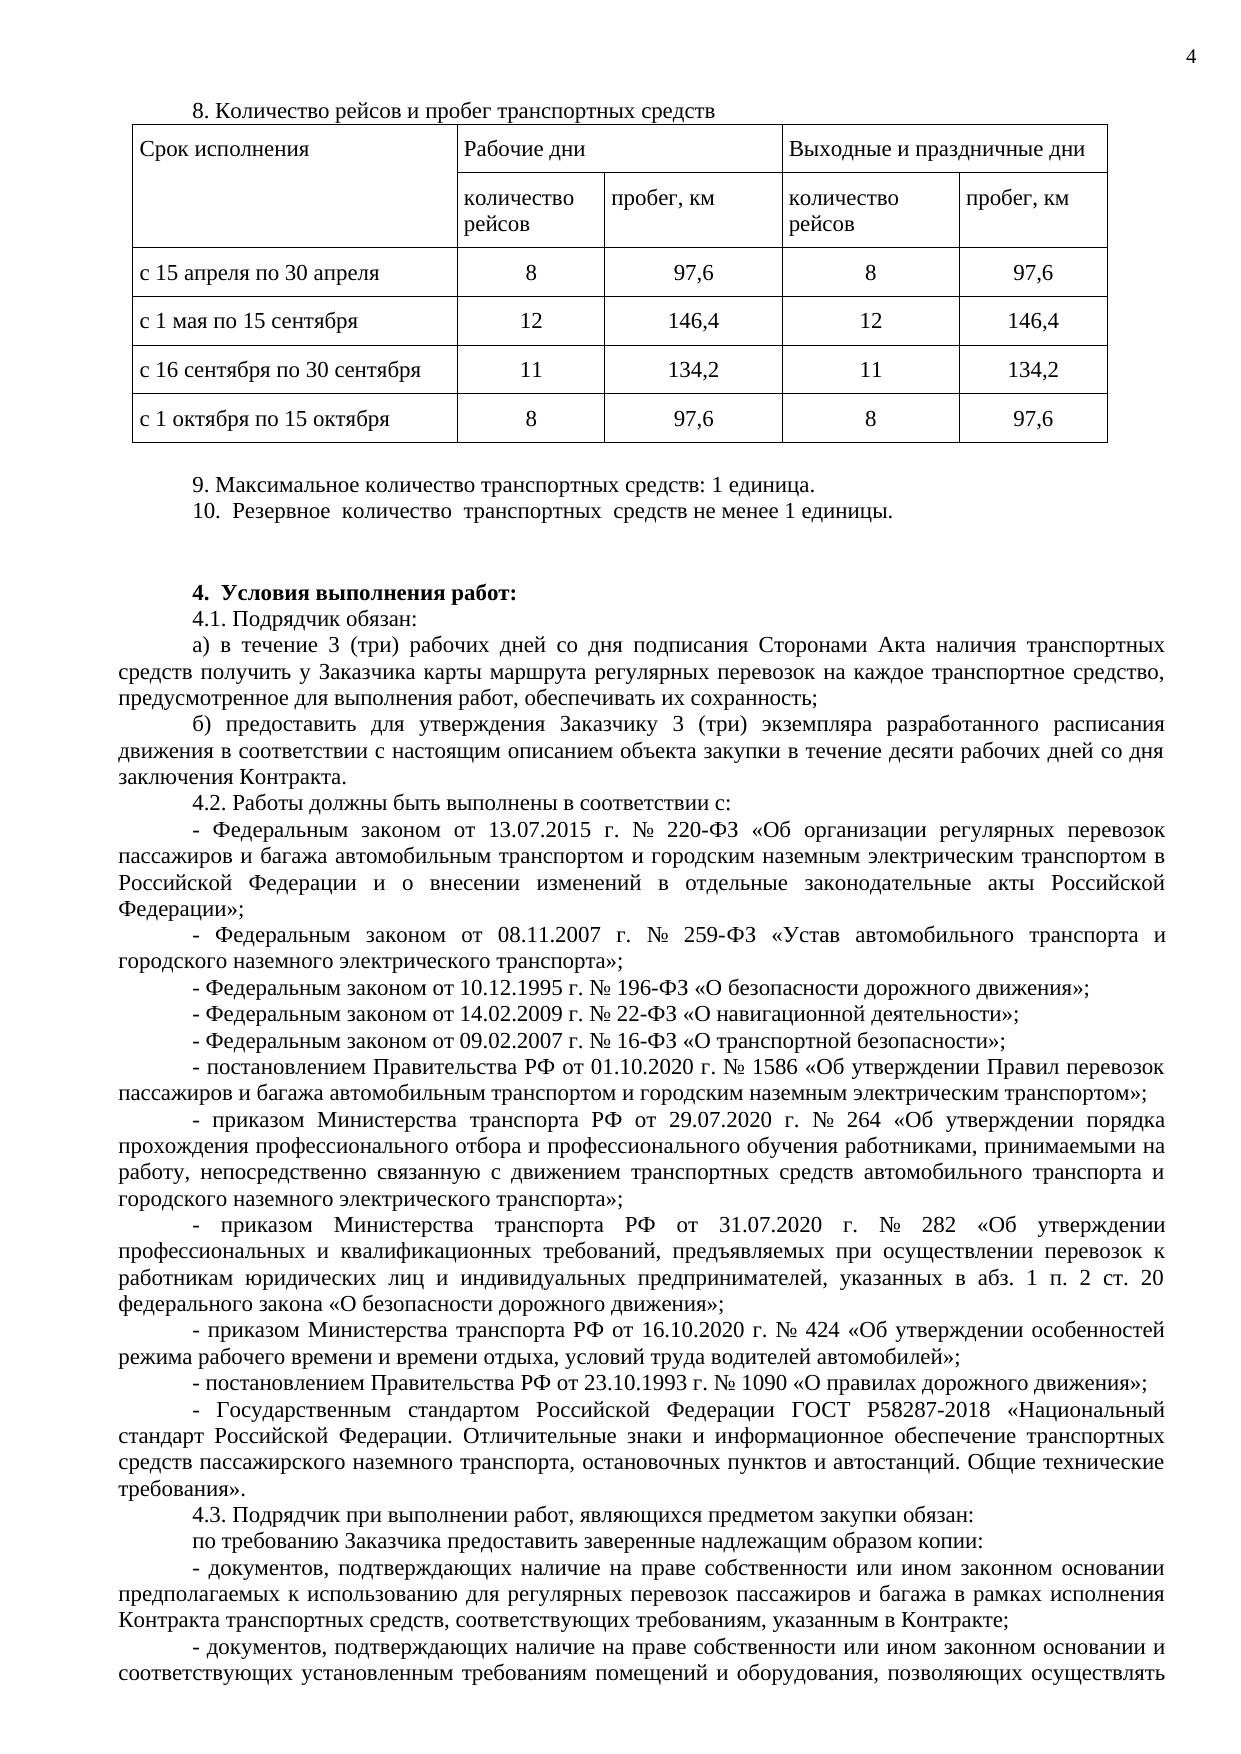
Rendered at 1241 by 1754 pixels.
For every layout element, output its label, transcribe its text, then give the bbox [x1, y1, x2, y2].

table_cell с 1 мая по 15 сентября [133, 297, 457, 344]
table_cell пробег, км [960, 173, 1107, 247]
text а) в течение 3 (три) рабочих дней со дня подписания Сторонами Акта наличия транспортных средств получить у Заказчика карты маршрута регулярных перевозок на каждое транспортное средство, предусмотренное для выполнения работ, обеспечивать их сохранность; [118, 631, 1167, 710]
table_cell количество рейсов [783, 173, 959, 247]
text - Государственным стандартом Российской Федерации ГОСТ Р58287-2018 «Национальный стандарт Российской Федерации. Отличительные знаки и информационное обеспечение транспортных средств пассажирского наземного транспорта, остановочных пунктов и автостанций. Общие технические требования». [118, 1396, 1167, 1501]
text - Федеральным законом от 14.02.2009 г. № 22-ФЗ «О навигационной деятельности»; [118, 1000, 1167, 1027]
table_cell с 1 октября по 15 октября [133, 394, 457, 442]
text 4.1. Подрядчик обязан: [118, 605, 1167, 631]
table_cell 8 [458, 394, 604, 442]
text - приказом Министерства транспорта РФ от 29.07.2020 г. № 264 «Об утверждении порядка прохождения профессионального отбора и профессионального обучения работниками, принимаемыми на работу, непосредственно связанную с движением транспортных средств автомобильного транспорта и городского наземного электрического транспорта»; [118, 1106, 1167, 1211]
table_cell 8 [458, 248, 604, 296]
text - документов, подтверждающих наличие на праве собственности или ином законном основании предполагаемых к использованию для регулярных перевозок пассажиров и багажа в рамках исполнения Контракта транспортных средств, соответствующих требованиям, указанным в Контракте; [118, 1554, 1167, 1633]
table_cell 146,4 [960, 297, 1107, 344]
table_cell 12 [783, 297, 959, 344]
table_cell с 16 сентября по 30 сентября [133, 346, 457, 393]
text - приказом Министерства транспорта РФ от 16.10.2020 г. № 424 «Об утверждении особенностей режима рабочего времени и времени отдыха, условий труда водителей автомобилей»; [118, 1317, 1167, 1369]
table_cell 97,6 [960, 248, 1107, 296]
table_cell 12 [458, 297, 604, 344]
text - Федеральным законом от 08.11.2007 г. № 259-ФЗ «Устав автомобильного транспорта и городского наземного электрического транспорта»; [118, 921, 1167, 974]
table_cell 134,2 [605, 346, 782, 393]
table_cell 97,6 [960, 394, 1107, 442]
text 10. Резервное количество транспортных средств не менее 1 единицы. [118, 497, 1181, 523]
text - приказом Министерства транспорта РФ от 31.07.2020 г. № 282 «Об утверждении профессиональных и квалификационных требований, предъявляемых при осуществлении перевозок к работникам юридических лиц и индивидуальных предпринимателей, указанных в абз. 1 п. 2 ст. 20 федерального закона «О безопасности дорожного движения»; [118, 1211, 1167, 1317]
table_cell с 15 апреля по 30 апреля [133, 248, 457, 296]
text - Федеральным законом от 13.07.2015 г. № 220-ФЗ «Об организации регулярных перевозок пассажиров и багажа автомобильным транспортом и городским наземным электрическим транспортом в Российской Федерации и о внесении изменений в отдельные законодательные акты Российской Федерации»; [118, 816, 1167, 921]
table_header Выходные и праздничные дни [783, 125, 1107, 172]
text - Федеральным законом от 10.12.1995 г. № 196-ФЗ «О безопасности дорожного движения»; [118, 974, 1167, 1000]
text 8. Количество рейсов и пробег транспортных средств [118, 97, 1181, 123]
text 4.3. Подрядчик при выполнении работ, являющихся предметом закупки обязан: [118, 1501, 1167, 1527]
text б) предоставить для утверждения Заказчику 3 (три) экземпляра разработанного расписания движения в соответствии с настоящим описанием объекта закупки в течение десяти рабочих дней со дня заключения Контракта. [118, 710, 1167, 789]
text 4. Условия выполнения работ: [118, 579, 1167, 605]
table_cell 134,2 [960, 346, 1107, 393]
table_cell количество рейсов [458, 173, 604, 247]
table_header Рабочие дни [458, 125, 782, 172]
text 4.2. Работы должны быть выполнены в соответствии с: [118, 789, 1167, 816]
text - Федеральным законом от 09.02.2007 г. № 16-ФЗ «О транспортной безопасности»; [118, 1027, 1167, 1053]
table_header Срок исполнения [133, 125, 457, 247]
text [118, 1633, 1167, 1686]
text 9. Максимальное количество транспортных средств: 1 единица. [118, 471, 1181, 497]
text по требованию Заказчика предоставить заверенные надлежащим образом копии: [118, 1527, 1167, 1554]
table_cell 8 [783, 394, 959, 442]
table_cell 97,6 [605, 394, 782, 442]
table_cell 146,4 [605, 297, 782, 344]
table_cell 11 [783, 346, 959, 393]
table_cell 8 [783, 248, 959, 296]
table_cell пробег, км [605, 173, 782, 247]
text - постановлением Правительства РФ от 01.10.2020 г. № 1586 «Об утверждении Правил перевозок пассажиров и багажа автомобильным транспортом и городским наземным электрическим транспортом»; [118, 1053, 1167, 1106]
text - постановлением Правительства РФ от 23.10.1993 г. № 1090 «О правилах дорожного движения»; [118, 1369, 1167, 1396]
table_cell 97,6 [605, 248, 782, 296]
table_cell 11 [458, 346, 604, 393]
